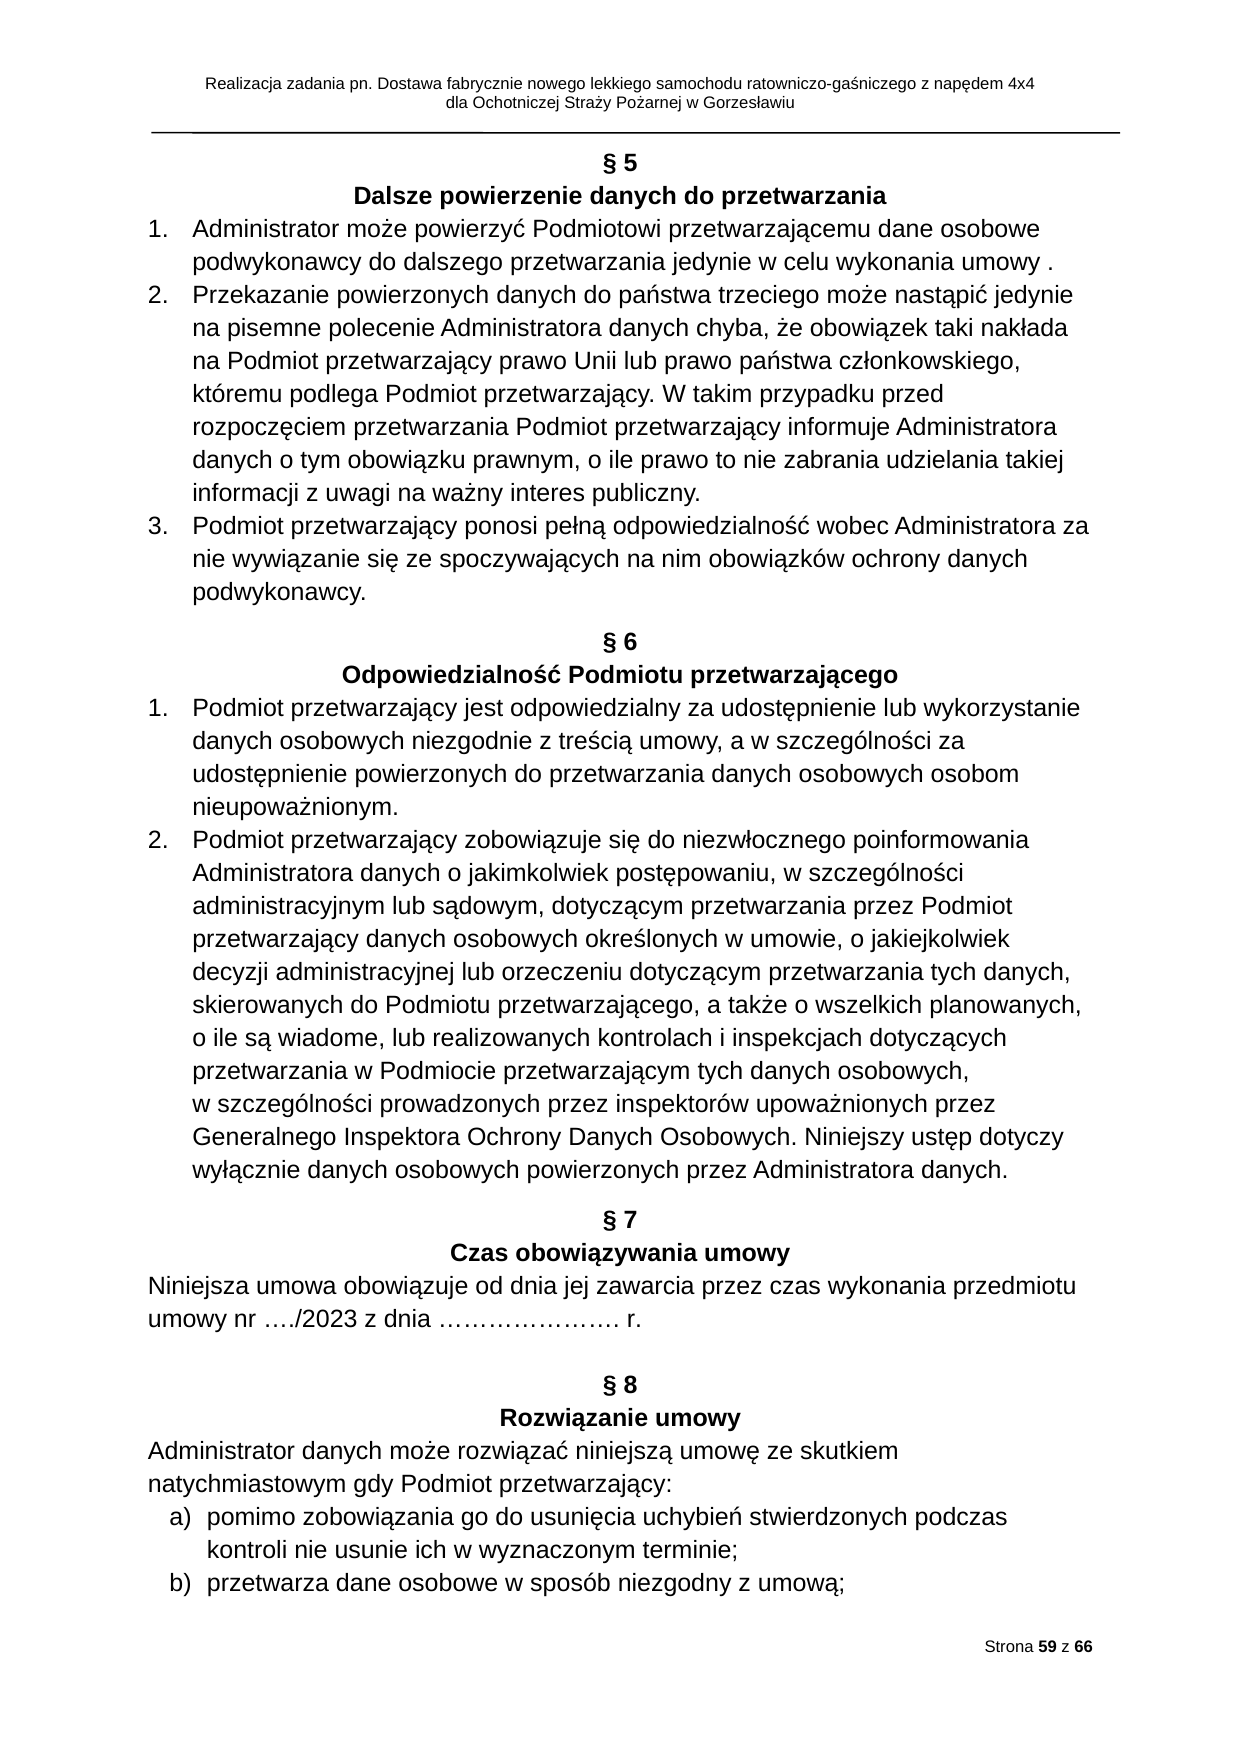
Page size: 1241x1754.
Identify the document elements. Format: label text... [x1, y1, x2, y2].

list przetwarza dane osobowe w sposób niezgodny z umową; [169, 1568, 1093, 1597]
text § 8 [148, 1370, 1093, 1398]
list w szczególności prowadzonych przez inspektorów upoważnionych przez Generalnego Inspektora Ochrony Danych Osobowych. Niniejszy ustęp dotyczy wyłącznie danych osobowych powierzonych przez Administratora danych. [192, 1089, 1093, 1184]
text Odpowiedzialność Podmiotu przetwarzającego [148, 659, 1093, 688]
text § 5 [148, 148, 1093, 176]
list Przekazanie powierzonych danych do państwa trzeciego może nastąpić jedynie na pisemne polecenie Administratora danych chyba, że obowiązek taki nakłada na Podmiot przetwarzający prawo Unii lub prawo państwa członkowskiego, któremu podlega Podmiot przetwarzający. W takim przypadku przed rozpoczęciem przetwarzania Podmiot przetwarzający informuje Administratora danych o tym obowiązku prawnym, o ile prawo to nie zabrania udzielania takiej informacji z uwagi na ważny interes publiczny. [148, 280, 1093, 507]
list pomimo zobowiązania go do usunięcia uchybień stwierdzonych podczas kontroli nie usunie ich w wyznaczonym terminie; [169, 1502, 1093, 1563]
text Administrator danych może rozwiązać niniejszą umowę ze skutkiem natychmiastowym gdy Podmiot przetwarzający: [148, 1436, 1093, 1497]
text Dalsze powierzenie danych do przetwarzania [148, 181, 1093, 209]
text § 7 [148, 1204, 1093, 1233]
text Rozwiązanie umowy [148, 1403, 1093, 1431]
list Administrator może powierzyć Podmiotowi przetwarzającemu dane osobowe podwykonawcy do dalszego przetwarzania jedynie w celu wykonania umowy . [148, 214, 1093, 275]
list Podmiot przetwarzający ponosi pełną odpowiedzialność wobec Administratora za nie wywiązanie się ze spoczywających na nim obowiązków ochrony danych podwykonawcy. [148, 511, 1093, 606]
text Czas obowiązywania umowy [148, 1238, 1093, 1266]
list Podmiot przetwarzający zobowiązuje się do niezwłocznego poinformowania Administratora danych o jakimkolwiek postępowaniu, w szczególności administracyjnym lub sądowym, dotyczącym przetwarzania przez Podmiot przetwarzający danych osobowych określonych w umowie, o jakiejkolwiek decyzji administracyjnej lub orzeczeniu dotyczącym przetwarzania tych danych, skierowanych do Podmiotu przetwarzającego, a także o wszelkich planowanych, o ile są wiadome, lub realizowanych kontrolach i inspekcjach dotyczących przetwarzania w Podmiocie przetwarzającym tych danych osobowych, [148, 825, 1093, 1084]
text § 6 [148, 627, 1093, 655]
list Podmiot przetwarzający jest odpowiedzialny za udostępnienie lub wykorzystanie danych osobowych niezgodnie z treścią umowy, a w szczególności za udostępnienie powierzonych do przetwarzania danych osobowych osobom nieupoważnionym. [148, 693, 1093, 820]
text Niniejsza umowa obowiązuje od dnia jej zawarcia przez czas wykonania przedmiotu umowy nr …./2023 z dnia …………………. r. [148, 1271, 1093, 1332]
